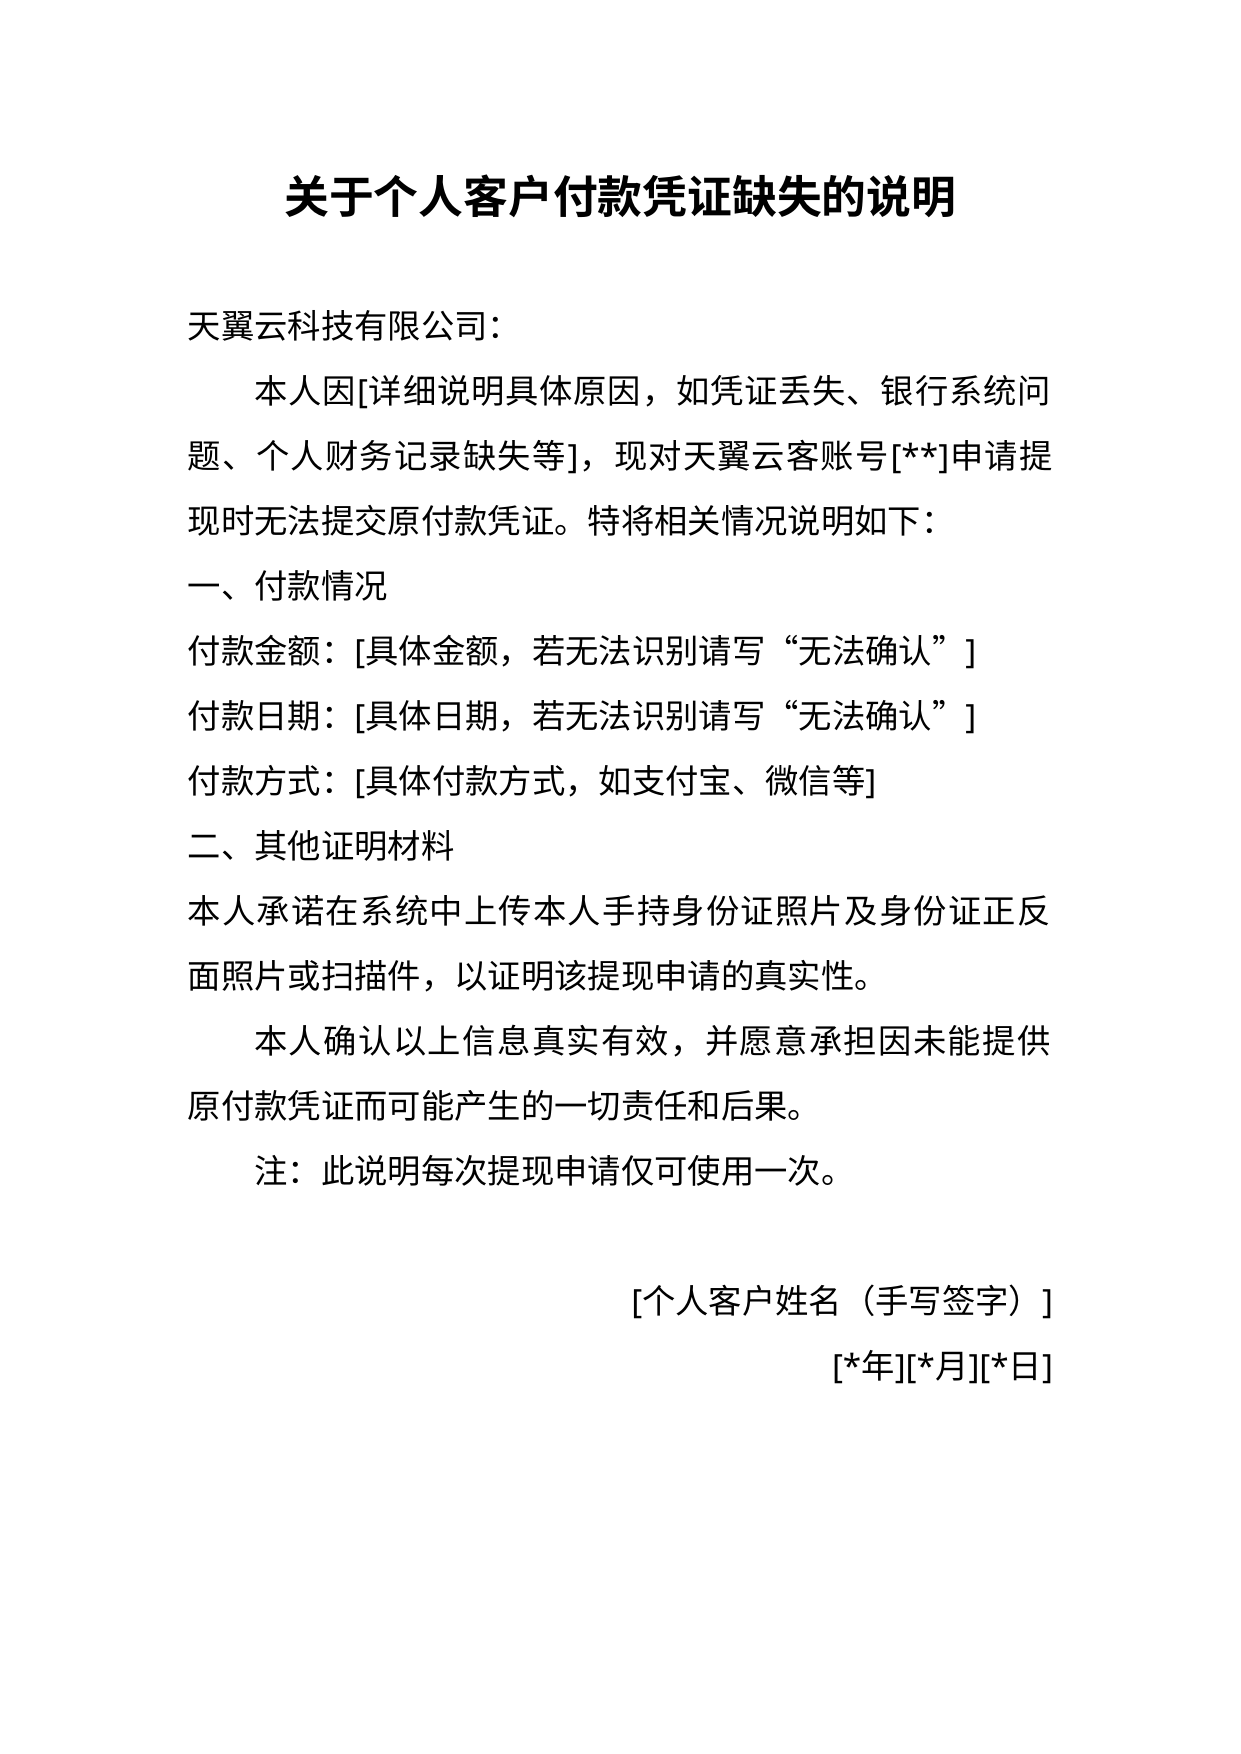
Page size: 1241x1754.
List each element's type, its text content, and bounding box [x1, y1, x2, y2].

text 付款金额：[具体金额，若无法识别请写“无法确认”] [187, 617, 1053, 682]
text 一、付款情况 [187, 552, 1053, 617]
text 天翼云科技有限公司： [187, 292, 1053, 357]
text [个人客户姓名（手写签字）] [*年][*月][*日] [187, 1267, 1053, 1397]
text 付款方式：[具体付款方式，如支付宝、微信等] [187, 747, 1053, 812]
list 本人承诺在系统中上传本人手持身份证照片及身份证正反面照片或扫描件，以证明该提现申请的真实性。 [187, 877, 1053, 1007]
list 本人确认以上信息真实有效，并愿意承担因未能提供原付款凭证而可能产生的一切责任和后果。 [187, 1007, 1053, 1137]
text 本人因[详细说明具体原因，如凭证丢失、银行系统问题、个人财务记录缺失等]，现对天翼云客账号[**]申请提现时无法提交原付款凭证。特将相关情况说明如下： [187, 357, 1053, 552]
text 二、其他证明材料 [187, 812, 1053, 877]
text 关于个人客户付款凭证缺失的说明 [187, 162, 1053, 227]
list 注：此说明每次提现申请仅可使用一次。 [187, 1137, 1053, 1202]
text 付款日期：[具体日期，若无法识别请写“无法确认”] [187, 682, 1053, 747]
